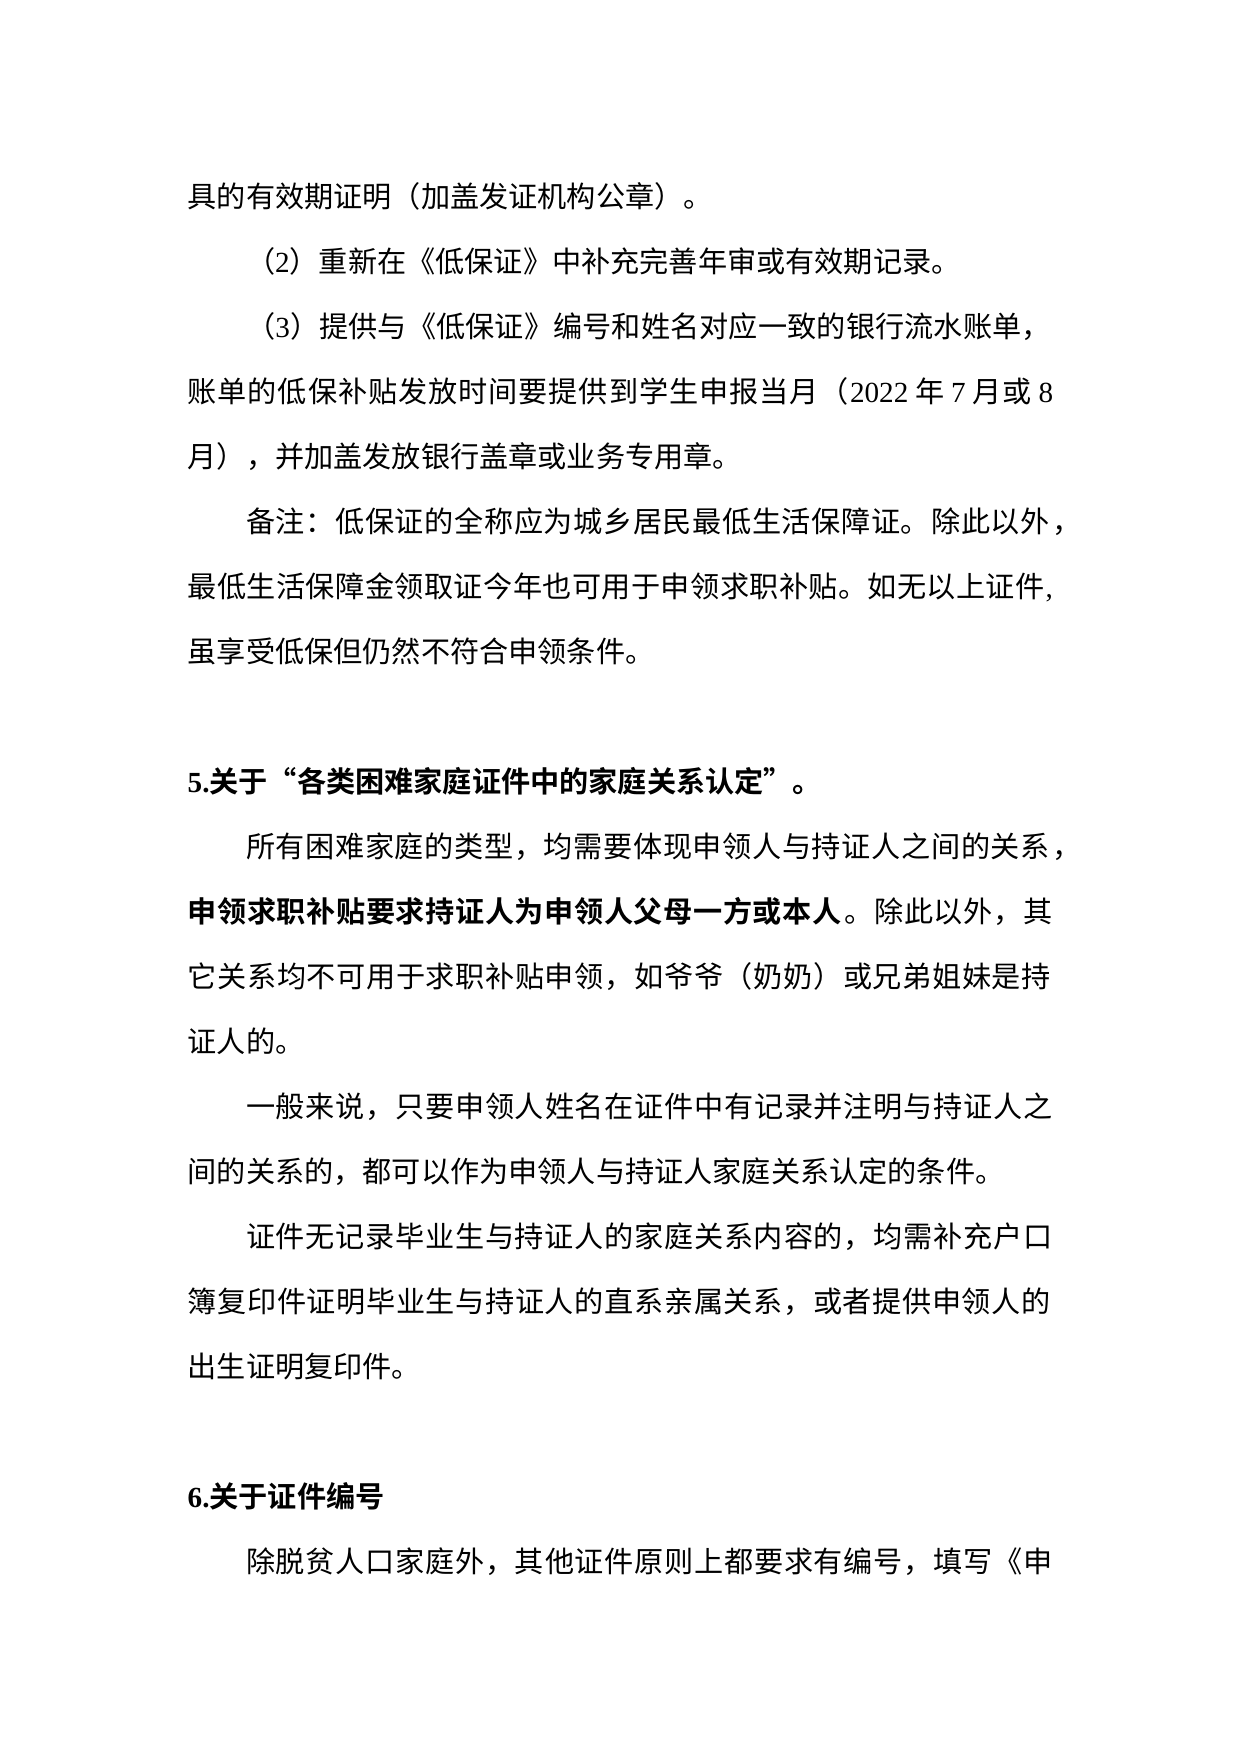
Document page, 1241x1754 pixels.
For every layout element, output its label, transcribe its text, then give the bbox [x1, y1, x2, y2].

text （2）重新在《低保证》中补充完善年审或有效期记录。 [187, 227, 1053, 292]
text 备注：低保证的全称应为城乡居民最低生活保障证。除此以外，最低生活保障金领取证今年也可用于申领求职补贴。如无以上证件,虽享受低保但仍然不符合申领条件。 [187, 487, 1053, 682]
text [187, 162, 1053, 227]
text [187, 1527, 1053, 1592]
text 所有困难家庭的类型，均需要体现申领人与持证人之间的关系，申领求职补贴要求持证人为申领人父母一方或本人。除此以外，其它关系均不可用于求职补贴申领，如爷爷（奶奶）或兄弟姐妹是持证人的。 [187, 812, 1053, 1072]
text 6.关于证件编号 [187, 1462, 1053, 1527]
text （3）提供与《低保证》编号和姓名对应一致的银行流水账单，账单的低保补贴发放时间要提供到学生申报当月（2022年7月或8月），并加盖发放银行盖章或业务专用章。 [187, 292, 1053, 487]
text 一般来说，只要申领人姓名在证件中有记录并注明与持证人之间的关系的，都可以作为申领人与持证人家庭关系认定的条件。 [187, 1072, 1053, 1202]
text 5.关于“各类困难家庭证件中的家庭关系认定”。 [187, 747, 1053, 812]
text 证件无记录毕业生与持证人的家庭关系内容的，均需补充户口簿复印件证明毕业生与持证人的直系亲属关系，或者提供申领人的出生证明复印件。 [187, 1202, 1053, 1397]
